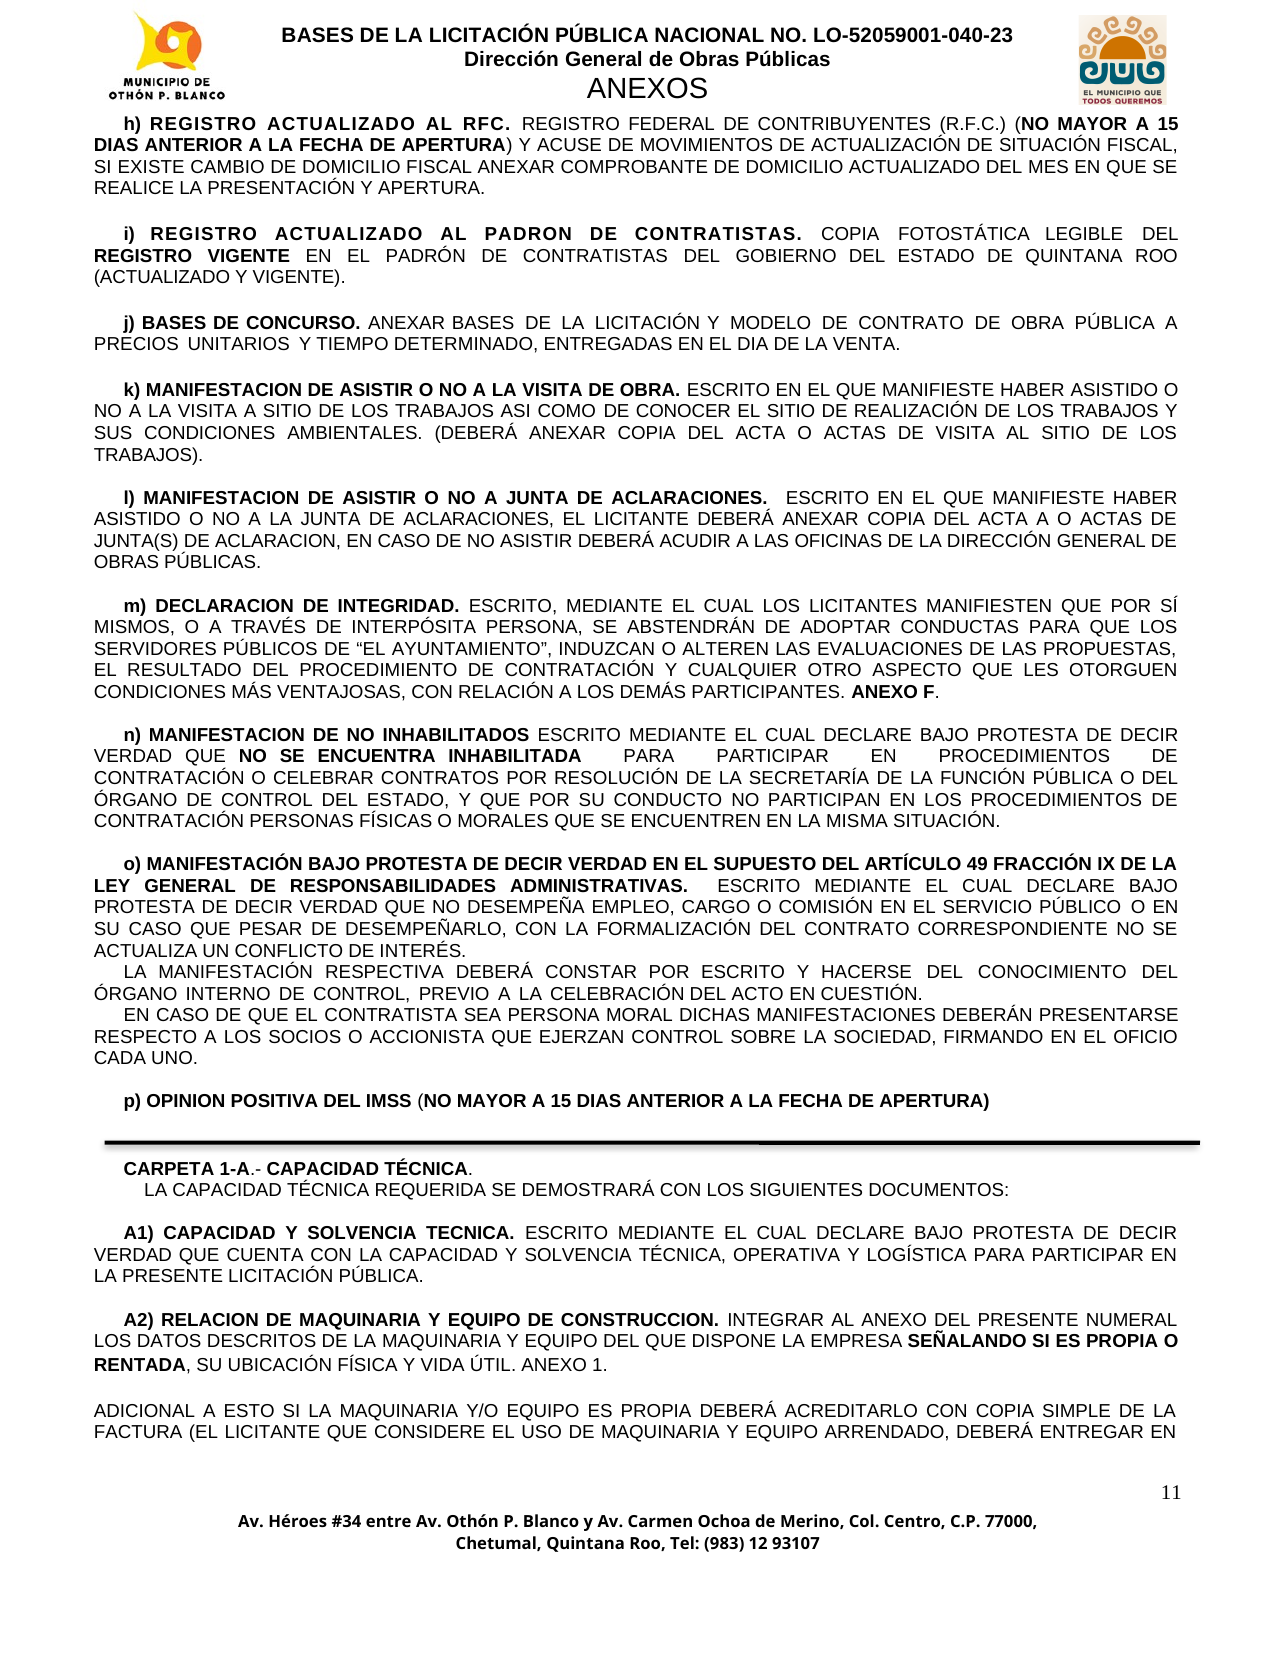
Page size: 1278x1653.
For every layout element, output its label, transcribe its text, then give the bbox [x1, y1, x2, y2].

text i) REGISTRO ACTUALIZADO AL PADRON DE CONTRATISTAS. COPIA FOTOSTÁTICA LEGIBLE DEL REGISTRO VIGENTE EN EL PADRÓN DE CONTRATISTAS DEL GOBIERNO DEL ESTADO DE QUINTANA ROO (ACTUALIZADO Y VIGENTE). [94, 223, 1178, 287]
text CARPETA 1-A.- CAPACIDAD TÉCNICA. [94, 1157, 1178, 1179]
text h) REGISTRO ACTUALIZADO AL RFC. REGISTRO FEDERAL DE CONTRIBUYENTES (R.F.C.) (NO MAYOR A 15 DIAS ANTERIOR A LA FECHA DE APERTURA) Y ACUSE DE MOVIMIENTOS DE ACTUALIZACIÓN DE SITUACIÓN FISCAL, SI EXISTE CAMBIO DE DOMICILIO FISCAL ANEXAR COMPROBANTE DE DOMICILIO ACTUALIZADO DEL MES EN QUE SE REALICE LA PRESENTACIÓN Y APERTURA. [94, 112, 1178, 199]
text A2) RELACION DE MAQUINARIA Y EQUIPO DE CONSTRUCCION. INTEGRAR AL ANEXO DEL PRESENTE NUMERAL LOS DATOS DESCRITOS DE LA MAQUINARIA Y EQUIPO DEL QUE DISPONE LA EMPRESA SEÑALANDO SI ES PROPIA O RENTADA, SU UBICACIÓN FÍSICA Y VIDA ÚTIL. ANEXO 1. [94, 1308, 1178, 1376]
text LA MANIFESTACIÓN RESPECTIVA DEBERÁ CONSTAR POR ESCRITO Y HACERSE DEL CONOCIMIENTO DEL ÓRGANO INTERNO DE CONTROL, PREVIO A LA CELEBRACIÓN DEL ACTO EN CUESTIÓN. [94, 961, 1178, 1004]
text LA CAPACIDAD TÉCNICA REQUERIDA SE DEMOSTRARÁ CON LOS SIGUIENTES DOCUMENTOS: [94, 1179, 1178, 1201]
text m) DECLARACION DE INTEGRIDAD. ESCRITO, MEDIANTE EL CUAL LOS LICITANTES MANIFIESTEN QUE POR SÍ MISMOS, O A TRAVÉS DE INTERPÓSITA PERSONA, SE ABSTENDRÁN DE ADOPTAR CONDUCTAS PARA QUE LOS SERVIDORES PÚBLICOS DE “EL AYUNTAMIENTO”, INDUZCAN O ALTEREN LAS EVALUACIONES DE LAS PROPUESTAS, EL RESULTADO DEL PROCEDIMIENTO DE CONTRATACIÓN Y CUALQUIER OTRO ASPECTO QUE LES OTORGUEN CONDICIONES MÁS VENTAJOSAS, CON RELACIÓN A LOS DEMÁS PARTICIPANTES. ANEXO F. [94, 594, 1178, 702]
text o) MANIFESTACIÓN BAJO PROTESTA DE DECIR VERDAD EN EL SUPUESTO DEL ARTÍCULO 49 FRACCIÓN IX DE LA LEY GENERAL DE RESPONSABILIDADES ADMINISTRATIVAS. ESCRITO MEDIANTE EL CUAL DECLARE BAJO PROTESTA DE DECIR VERDAD QUE NO DESEMPEÑA EMPLEO, CARGO O COMISIÓN EN EL SERVICIO PÚBLICO O EN SU CASO QUE PESAR DE DESEMPEÑARLO, CON LA FORMALIZACIÓN DEL CONTRATO CORRESPONDIENTE NO SE ACTUALIZA UN CONFLICTO DE INTERÉS. [94, 853, 1178, 961]
picture [104, 0, 237, 112]
text l) MANIFESTACION DE ASISTIR O NO A JUNTA DE ACLARACIONES. ESCRITO EN EL QUE MANIFIESTE HABER ASISTIDO O NO A LA JUNTA DE ACLARACIONES, EL LICITANTE DEBERÁ ANEXAR COPIA DEL ACTA A O ACTAS DE JUNTA(S) DE ACLARACION, EN CASO DE NO ASISTIR DEBERÁ ACUDIR A LAS OFICINAS DE LA DIRECCIÓN GENERAL DE OBRAS PÚBLICAS. [94, 487, 1178, 573]
picture [1078, 15, 1167, 105]
text EN CASO DE QUE EL CONTRATISTA SEA PERSONA MORAL DICHAS MANIFESTACIONES DEBERÁN PRESENTARSE RESPECTO A LOS SOCIOS O ACCIONISTA QUE EJERZAN CONTROL SOBRE LA SOCIEDAD, FIRMANDO EN EL OFICIO CADA UNO. [94, 1004, 1178, 1069]
text j) BASES DE CONCURSO. ANEXAR BASES DE LA LICITACIÓN Y MODELO DE CONTRATO DE OBRA PÚBLICA A PRECIOS UNITARIOS Y TIEMPO DETERMINADO, ENTREGADAS EN EL DIA DE LA VENTA. [94, 312, 1178, 355]
text n) MANIFESTACION DE NO INHABILITADOS ESCRITO MEDIANTE EL CUAL DECLARE BAJO PROTESTA DE DECIR VERDAD QUE NO SE ENCUENTRA INHABILITADA PARA PARTICIPAR EN PROCEDIMIENTOS DE CONTRATACIÓN O CELEBRAR CONTRATOS POR RESOLUCIÓN DE LA SECRETARÍA DE LA FUNCIÓN PÚBLICA O DEL ÓRGANO DE CONTROL DEL ESTADO, Y QUE POR SU CONDUCTO NO PARTICIPAN EN LOS PROCEDIMIENTOS DE CONTRATACIÓN PERSONAS FÍSICAS O MORALES QUE SE ENCUENTREN EN LA MISMA SITUACIÓN. [94, 724, 1178, 832]
text p) OPINION POSITIVA DEL IMSS (NO MAYOR A 15 DIAS ANTERIOR A LA FECHA DE APERTURA) [94, 1090, 1178, 1112]
text A1) CAPACIDAD Y SOLVENCIA TECNICA. ESCRITO MEDIANTE EL CUAL DECLARE BAJO PROTESTA DE DECIR VERDAD QUE CUENTA CON LA CAPACIDAD Y SOLVENCIA TÉCNICA, OPERATIVA Y LOGÍSTICA PARA PARTICIPAR EN LA PRESENTE LICITACIÓN PÚBLICA. [94, 1222, 1178, 1287]
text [94, 1400, 1178, 1443]
text k) MANIFESTACION DE ASISTIR O NO A LA VISITA DE OBRA. ESCRITO EN EL QUE MANIFIESTE HABER ASISTIDO O NO A LA VISITA A SITIO DE LOS TRABAJOS ASI COMO DE CONOCER EL SITIO DE REALIZACIÓN DE LOS TRABAJOS Y SUS CONDICIONES AMBIENTALES. (DEBERÁ ANEXAR COPIA DEL ACTA O ACTAS DE VISITA AL SITIO DE LOS TRABAJOS). [94, 379, 1178, 465]
